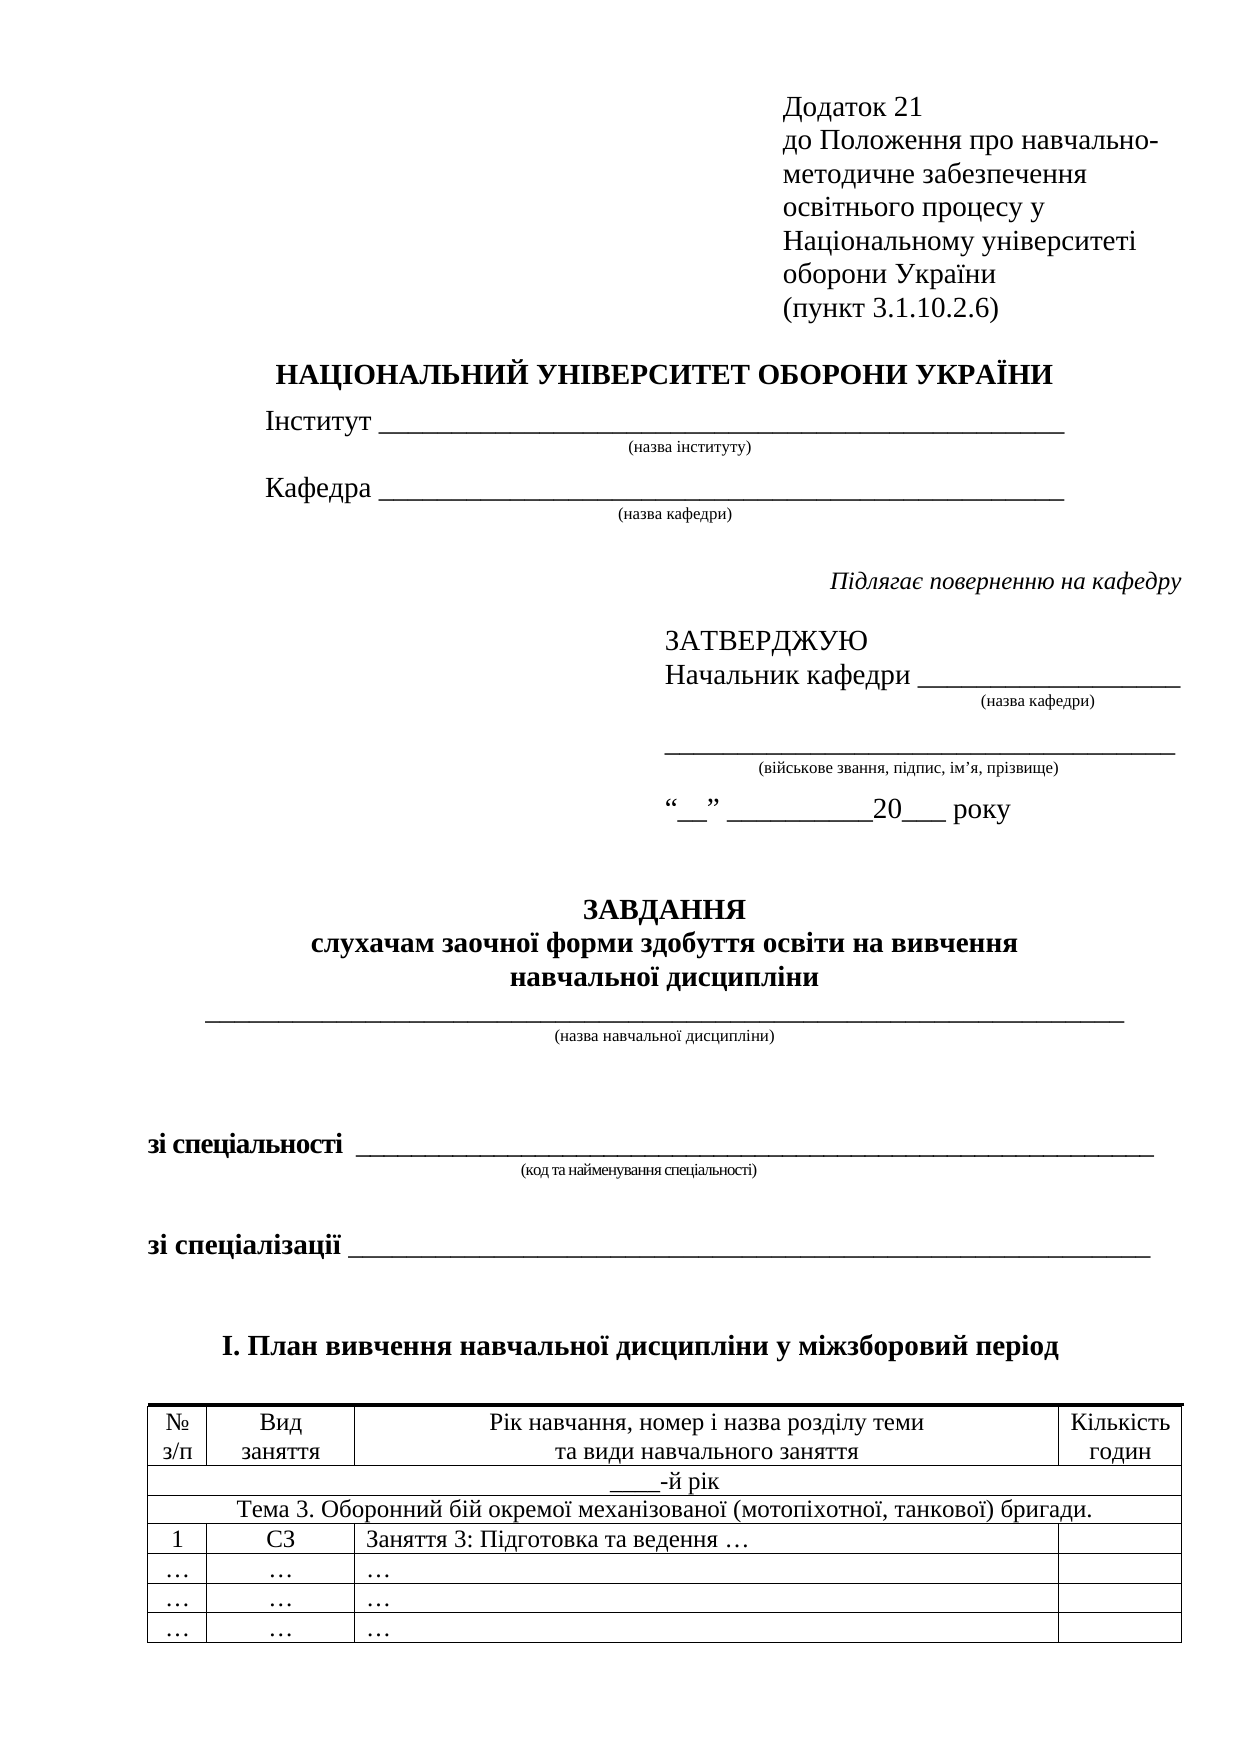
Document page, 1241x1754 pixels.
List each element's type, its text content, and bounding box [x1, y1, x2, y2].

table_cell Тема 3. Оборонний бій окремої механізованої (мотопіхотної, танкової) бригади. [148, 1496, 1181, 1523]
text до Положення про навчально-методичне забезпечення освітнього процесу у Національному університеті оборони України [783, 122, 1181, 290]
text НАЦІОНАЛЬНИЙ УНІВЕРСИТЕТ ОБОРОНИ УКРАЇНИ [148, 357, 1181, 391]
table_cell [1059, 1524, 1181, 1553]
text “__” __________20___ року [664, 791, 1181, 825]
table_cell … [148, 1613, 206, 1642]
text ___________________________________ [664, 724, 1181, 758]
table_cell Заняття 3: Підготовка та ведення … [355, 1524, 1058, 1553]
text Кафедра _______________________________________________ [148, 470, 1181, 504]
text (код та найменування спеціальності) [148, 1160, 1184, 1194]
text зі спеціальності __________________________________________________________ [148, 1127, 1184, 1160]
text Підлягає поверненню на кафедру [148, 566, 1181, 595]
text навчальної дисципліни [148, 959, 1181, 992]
text Додаток 21 [783, 89, 1181, 122]
text (пункт 3.1.10.2.6) [783, 290, 1181, 323]
text І. План вивчення навчальної дисципліни у міжзборовий період [148, 1328, 1184, 1403]
table_header Вид заняття [207, 1407, 354, 1465]
table_header № з/п [148, 1407, 206, 1465]
text ЗАТВЕРДЖУЮ [664, 623, 1181, 657]
table_cell [1059, 1584, 1181, 1612]
text слухачам заочної форми здобуття освіти на вивчення [148, 925, 1181, 959]
table_header Кількість годин [1059, 1407, 1181, 1465]
table_cell [1059, 1554, 1181, 1582]
table_cell 1 [148, 1524, 206, 1553]
table_cell … [207, 1584, 354, 1612]
text _______________________________________________________________ [148, 992, 1181, 1026]
table_cell … [355, 1554, 1058, 1582]
text Начальник кафедри __________________ [664, 657, 1181, 691]
table_cell [1059, 1613, 1181, 1642]
table_cell СЗ [207, 1524, 354, 1553]
table_cell … [148, 1554, 206, 1582]
table_cell … [207, 1613, 354, 1642]
text зі спеціалізації _______________________________________________________ [148, 1227, 1184, 1261]
text Інститут _______________________________________________ [148, 403, 1181, 437]
table_header Рік навчання, номер і назва розділу теми та види навчального заняття [355, 1407, 1058, 1465]
text (військове звання, підпис, ім’я, прізвище) [664, 758, 1181, 791]
table_cell … [355, 1613, 1058, 1642]
text (назва навчальної дисципліни) [148, 1026, 1181, 1059]
table_cell … [148, 1584, 206, 1612]
text (назва кафедри) [148, 504, 1181, 537]
text (назва кафедри) [664, 691, 1181, 724]
table_cell ____-й рік [148, 1466, 1181, 1494]
text ЗАВДАННЯ [148, 892, 1181, 925]
table_cell … [355, 1584, 1058, 1612]
table_cell … [207, 1554, 354, 1582]
text (назва інституту) [148, 437, 1181, 470]
